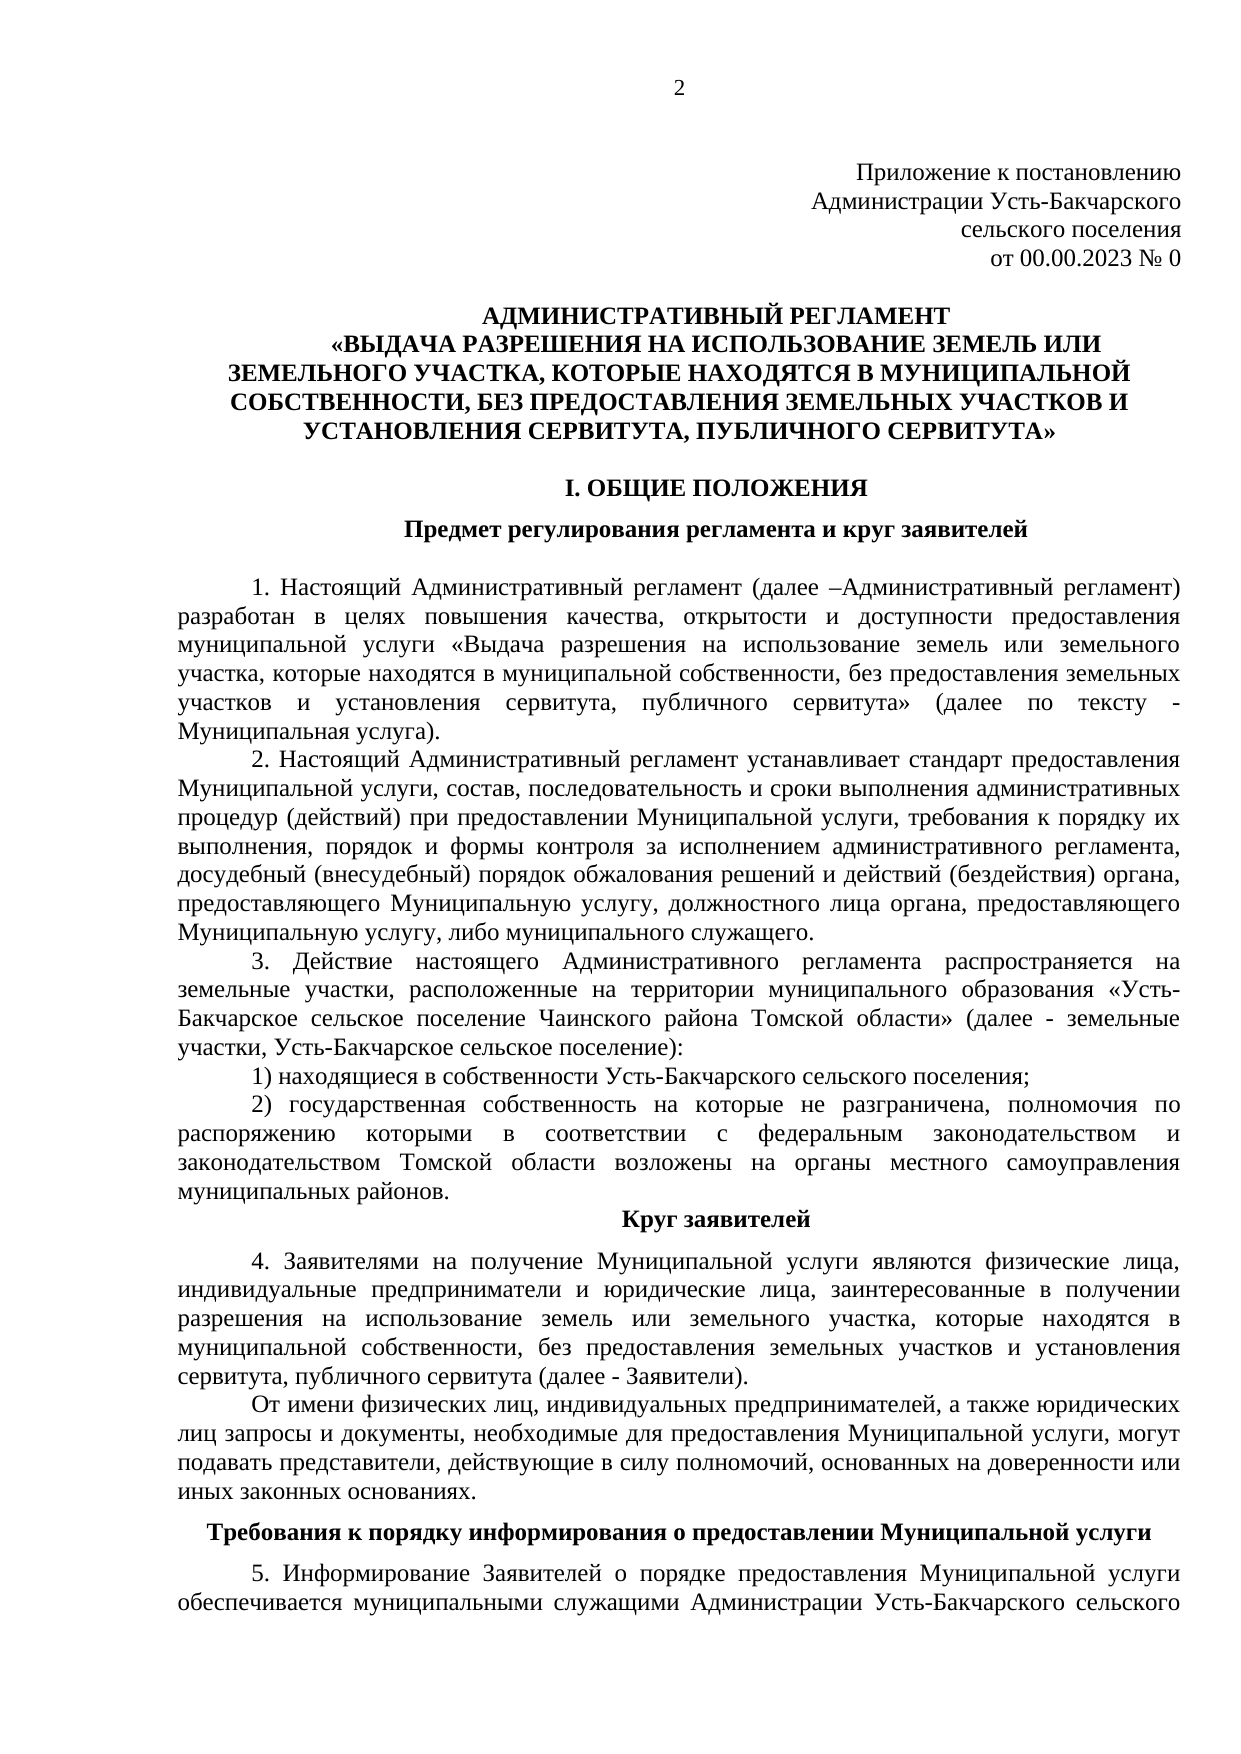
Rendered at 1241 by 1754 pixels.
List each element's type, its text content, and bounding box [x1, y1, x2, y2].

text 4. Заявителями на получение Муниципальной услуги являются физические лица, индивидуальные предприниматели и юридические лица, заинтересованные в получении разрешения на использование земель или земельного участка, которые находятся в муниципальной собственности, без предоставления земельных участков и установления сервитута, публичного сервитута (далее - Заявители). [177, 1246, 1181, 1389]
text 3. Действие настоящего Административного регламента распространяется на земельные участки, расположенные на территории муниципального образования «Усть-Бакчарское сельское поселение Чаинского района Томской области» (далее - земельные участки, Усть-Бакчарское сельское поселение): [177, 946, 1181, 1061]
text Требования к порядку информирования о предоставлении Муниципальной услуги [177, 1517, 1181, 1546]
title «ВЫДАЧА РАЗРЕШЕНИЯ НА ИСПОЛЬЗОВАНИЕ ЗЕМЕЛЬ ИЛИ ЗЕМЕЛЬНОГО УЧАСТКА, КОТОРЫЕ НАХОДЯТСЯ В МУНИЦИПАЛЬНОЙ СОБСТВЕННОСТИ, БЕЗ ПРЕДОСТАВЛЕНИЯ ЗЕМЕЛЬНЫХ УЧАСТКОВ И УСТАНОВЛЕНИЯ СЕРВИТУТА, ПУБЛИЧНОГО СЕРВИТУТА» [177, 329, 1181, 444]
text Предмет регулирования регламента и круг заявителей [177, 514, 1181, 543]
title АДМИНИСТРАТИВНЫЙ РЕГЛАМЕНТ [177, 301, 1181, 329]
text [177, 1558, 1181, 1616]
text I. ОБЩИЕ ПОЛОЖЕНИЯ [177, 473, 1181, 502]
text Круг заявителей [177, 1204, 1181, 1233]
text 2. Настоящий Административный регламент устанавливает стандарт предоставления Муниципальной услуги, состав, последовательность и сроки выполнения административных процедур (действий) при предоставлении Муниципальной услуги, требования к порядку их выполнения, порядок и формы контроля за исполнением административного регламента, досудебный (внесудебный) порядок обжалования решений и действий (бездействия) органа, предоставляющего Муниципальную услугу, должностного лица органа, предоставляющего Муниципальную услугу, либо муниципального служащего. [177, 744, 1181, 946]
text 2) государственная собственность на которые не разграничена, полномочия по распоряжению которыми в соответствии с федеральным законодательством и законодательством Томской области возложены на органы местного самоуправления муниципальных районов. [177, 1089, 1181, 1204]
text 1) находящиеся в собственности Усть-Бакчарского сельского поселения; [177, 1061, 1181, 1089]
text от 00.00.2023 № 0 [177, 243, 1181, 272]
text сельского поселения [177, 214, 1181, 243]
text Приложение к постановлению [177, 157, 1181, 186]
text Администрации Усть-Бакчарского [177, 186, 1181, 214]
text 1. Настоящий Административный регламент (далее –Административный регламент) разработан в целях повышения качества, открытости и доступности предоставления муниципальной услуги «Выдача разрешения на использование земель или земельного участка, которые находятся в муниципальной собственности, без предоставления земельных участков и установления сервитута, публичного сервитута» (далее по тексту - Муниципальная услуга). [177, 572, 1181, 744]
text От имени физических лиц, индивидуальных предпринимателей, а также юридических лиц запросы и документы, необходимые для предоставления Муниципальной услуги, могут подавать представители, действующие в силу полномочий, основанных на доверенности или иных законных основаниях. [177, 1389, 1181, 1504]
